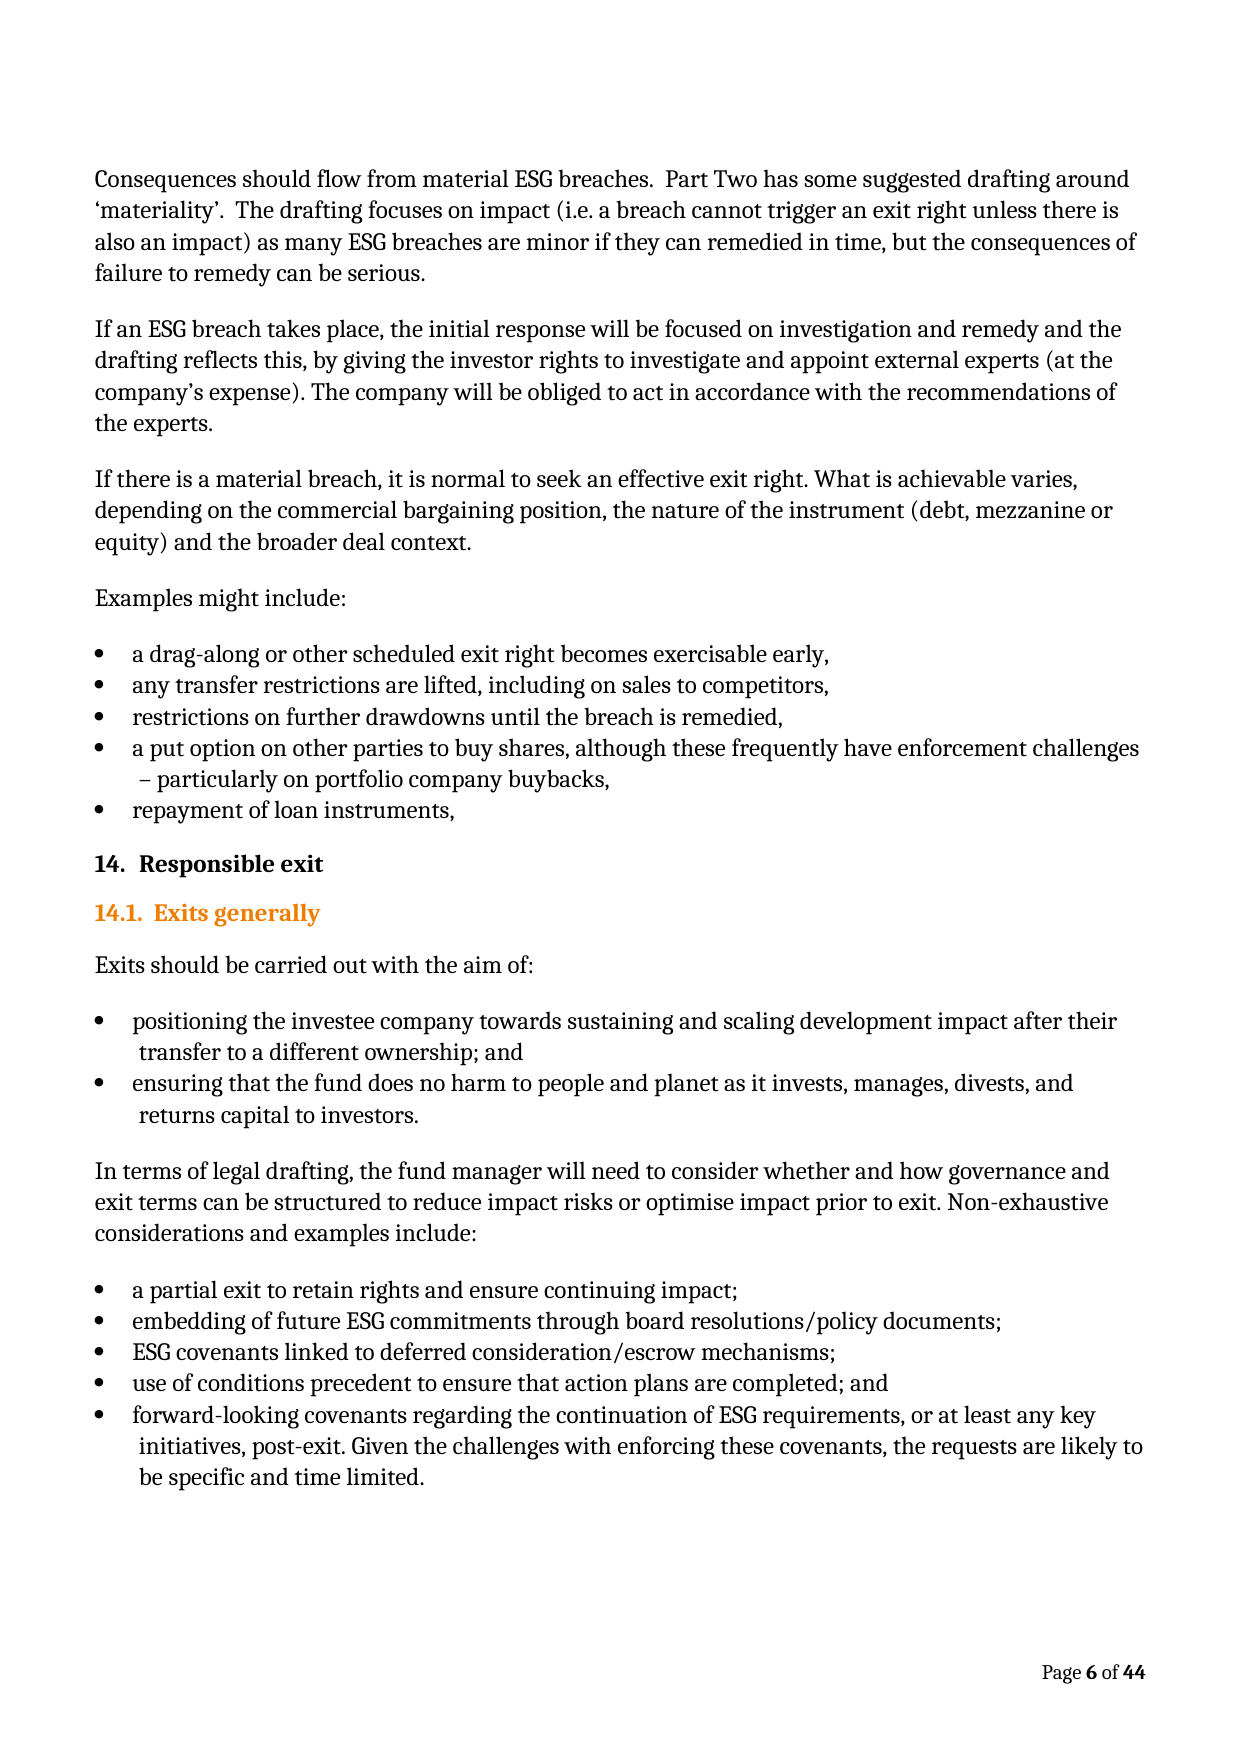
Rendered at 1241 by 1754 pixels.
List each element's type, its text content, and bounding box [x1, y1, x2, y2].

text any transfer restrictions are lifted, including on sales to competitors, [94, 669, 1146, 700]
text If there is a material breach, it is normal to seek an effective exit right. What is achievable varies, depending on the commercial bargaining position, the nature of the instrument (debt, mezzanine or equity) and the broader deal context. [94, 462, 1146, 556]
text If an ESG breach takes place, the initial response will be focused on investigation and remedy and the drafting reflects this, by giving the investor rights to investigate and appoint external experts (at the company’s expense). The company will be obliged to act in accordance with the recommendations of the experts. [94, 312, 1146, 437]
text a partial exit to retain rights and ensure continuing impact; [94, 1273, 1146, 1304]
text embedding of future ESG commitments through board resolutions/policy documents; [94, 1304, 1146, 1336]
text Exits should be carried out with the aim of: [94, 948, 1146, 979]
text a drag-along or other scheduled exit right becomes exercisable early, [94, 637, 1146, 669]
text use of conditions precedent to ensure that action plans are completed; and [94, 1367, 1146, 1398]
text positioning the investee company towards sustaining and scaling development impact after their transfer to a different ownership; and [94, 1004, 1146, 1067]
text Consequences should flow from material ESG breaches. Part Two has some suggested drafting around ‘materiality’. The drafting focuses on impact (i.e. a breach cannot trigger an exit right unless there is also an impact) as many ESG breaches are minor if they can remedied in time, but the consequences of failure to remedy can be serious. [94, 162, 1146, 287]
text forward-looking covenants regarding the continuation of ESG requirements, or at least any key initiatives, post-exit. Given the challenges with enforcing these covenants, the requests are likely to be specific and time limited. [94, 1398, 1146, 1492]
text ESG covenants linked to deferred consideration/escrow mechanisms; [94, 1336, 1146, 1367]
text ensuring that the fund does no harm to people and planet as it invests, manages, divests, and returns capital to investors. [94, 1067, 1146, 1129]
text repayment of loan instruments, [94, 794, 1146, 825]
subtitle Exits generally [94, 899, 1025, 928]
text restrictions on further drawdowns until the breach is remedied, [94, 700, 1146, 731]
text a put option on other parties to buy shares, although these frequently have enforcement challenges – particularly on portfolio company buybacks, [94, 731, 1146, 794]
text Examples might include: [94, 581, 1146, 612]
subtitle Responsible exit [94, 850, 1025, 879]
text In terms of legal drafting, the fund manager will need to consider whether and how governance and exit terms can be structured to reduce impact risks or optimise impact prior to exit. Non-exhaustive considerations and examples include: [94, 1154, 1146, 1248]
